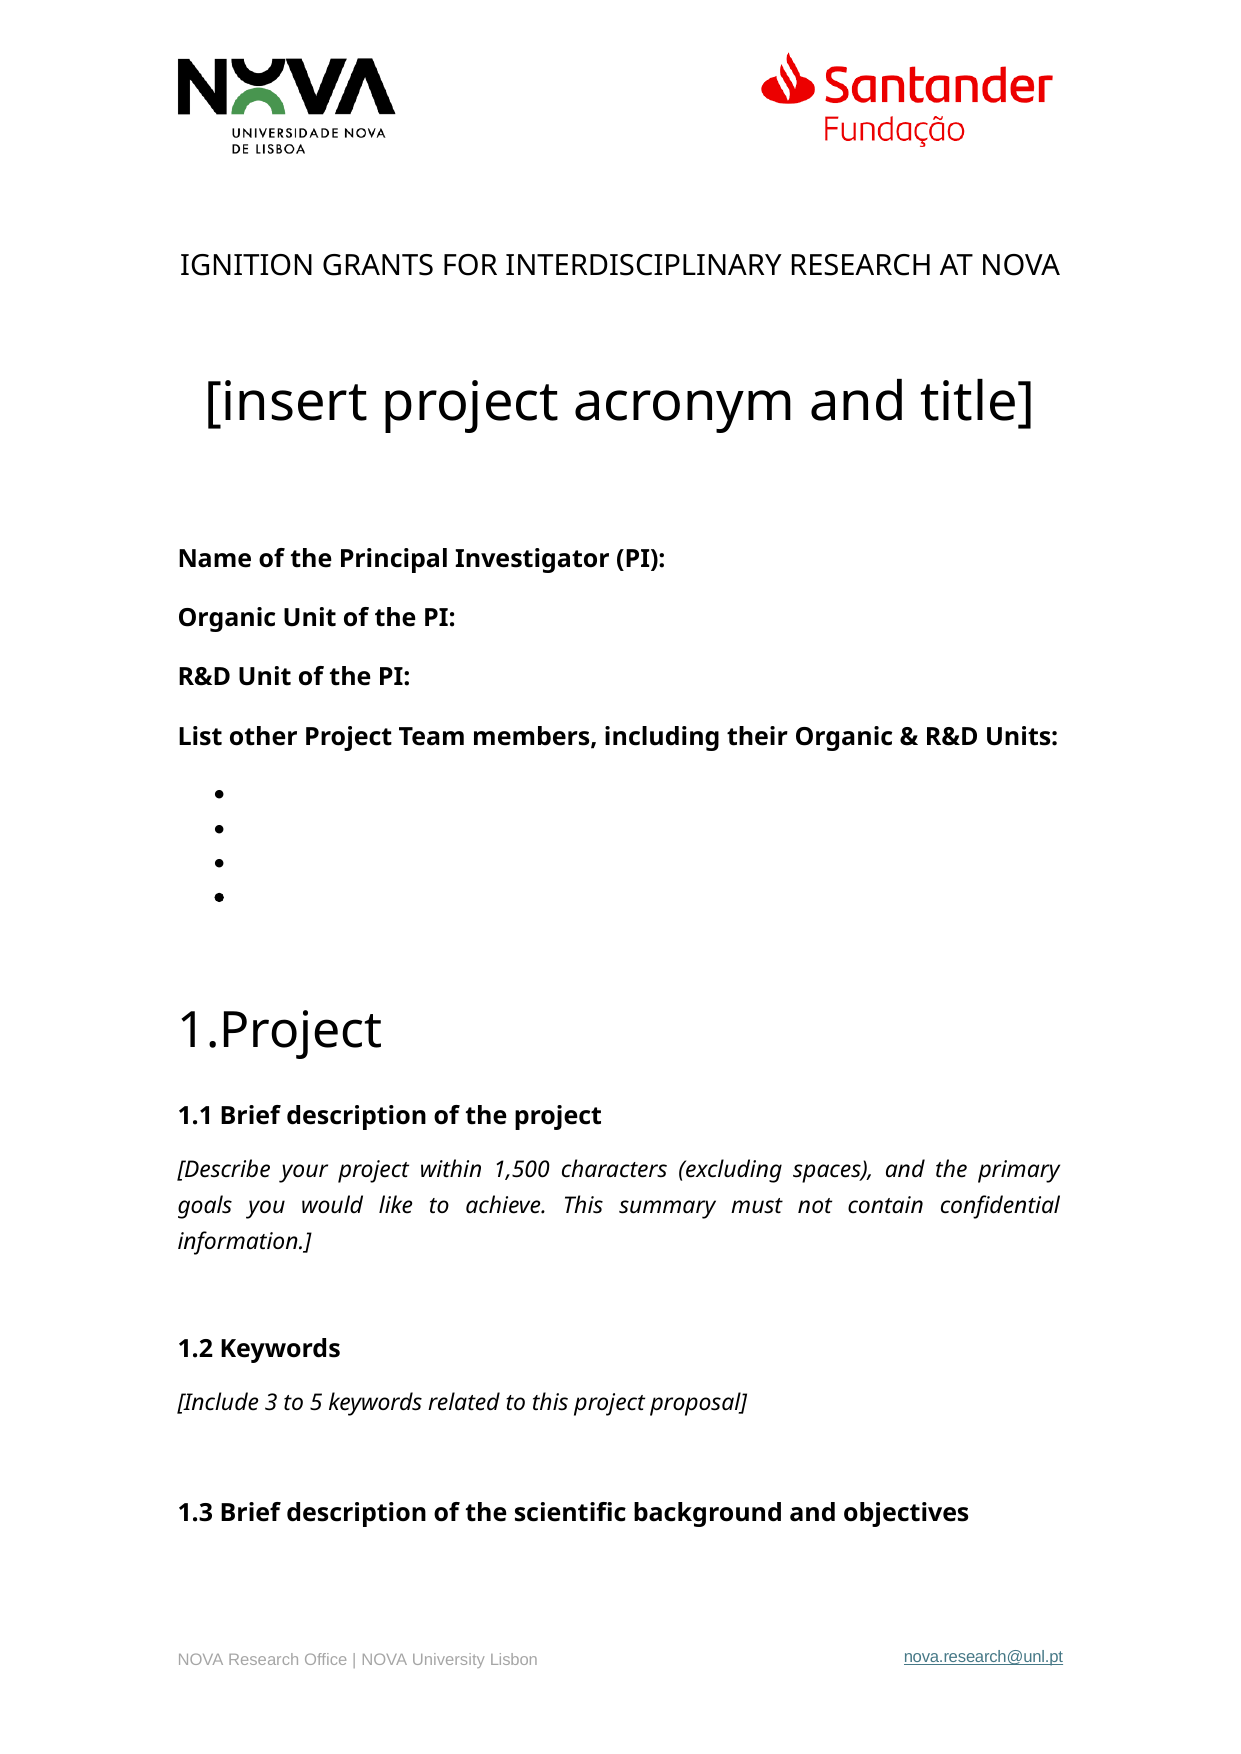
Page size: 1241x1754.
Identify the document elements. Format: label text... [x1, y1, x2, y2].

text List other Project Team members, including their Organic & R&D Units: [177, 718, 1063, 752]
picture [177, 58, 396, 154]
text R&D Unit of the PI: [177, 659, 1063, 693]
text 1.Project [177, 994, 1063, 1062]
text 1.1 Brief description of the project [177, 1098, 1063, 1132]
text 1.2 Keywords [177, 1331, 1063, 1364]
picture [761, 52, 1053, 147]
text Ignition GrantS for Interdisciplinary Research at NOVA [177, 244, 1063, 284]
text [Describe your project within 1,500 characters (excluding spaces), and the primary goals you would like to achieve. This summary must not contain confidential information.] [177, 1153, 1063, 1257]
text [insert project acronym and title] [177, 362, 1063, 436]
text Organic Unit of the PI: [177, 600, 1063, 634]
text Name of the Principal Investigator (PI): [177, 541, 1063, 575]
text 1.3 Brief description of the scientific background and objectives [177, 1495, 1063, 1529]
text [Include 3 to 5 keywords related to this project proposal] [177, 1386, 1063, 1418]
